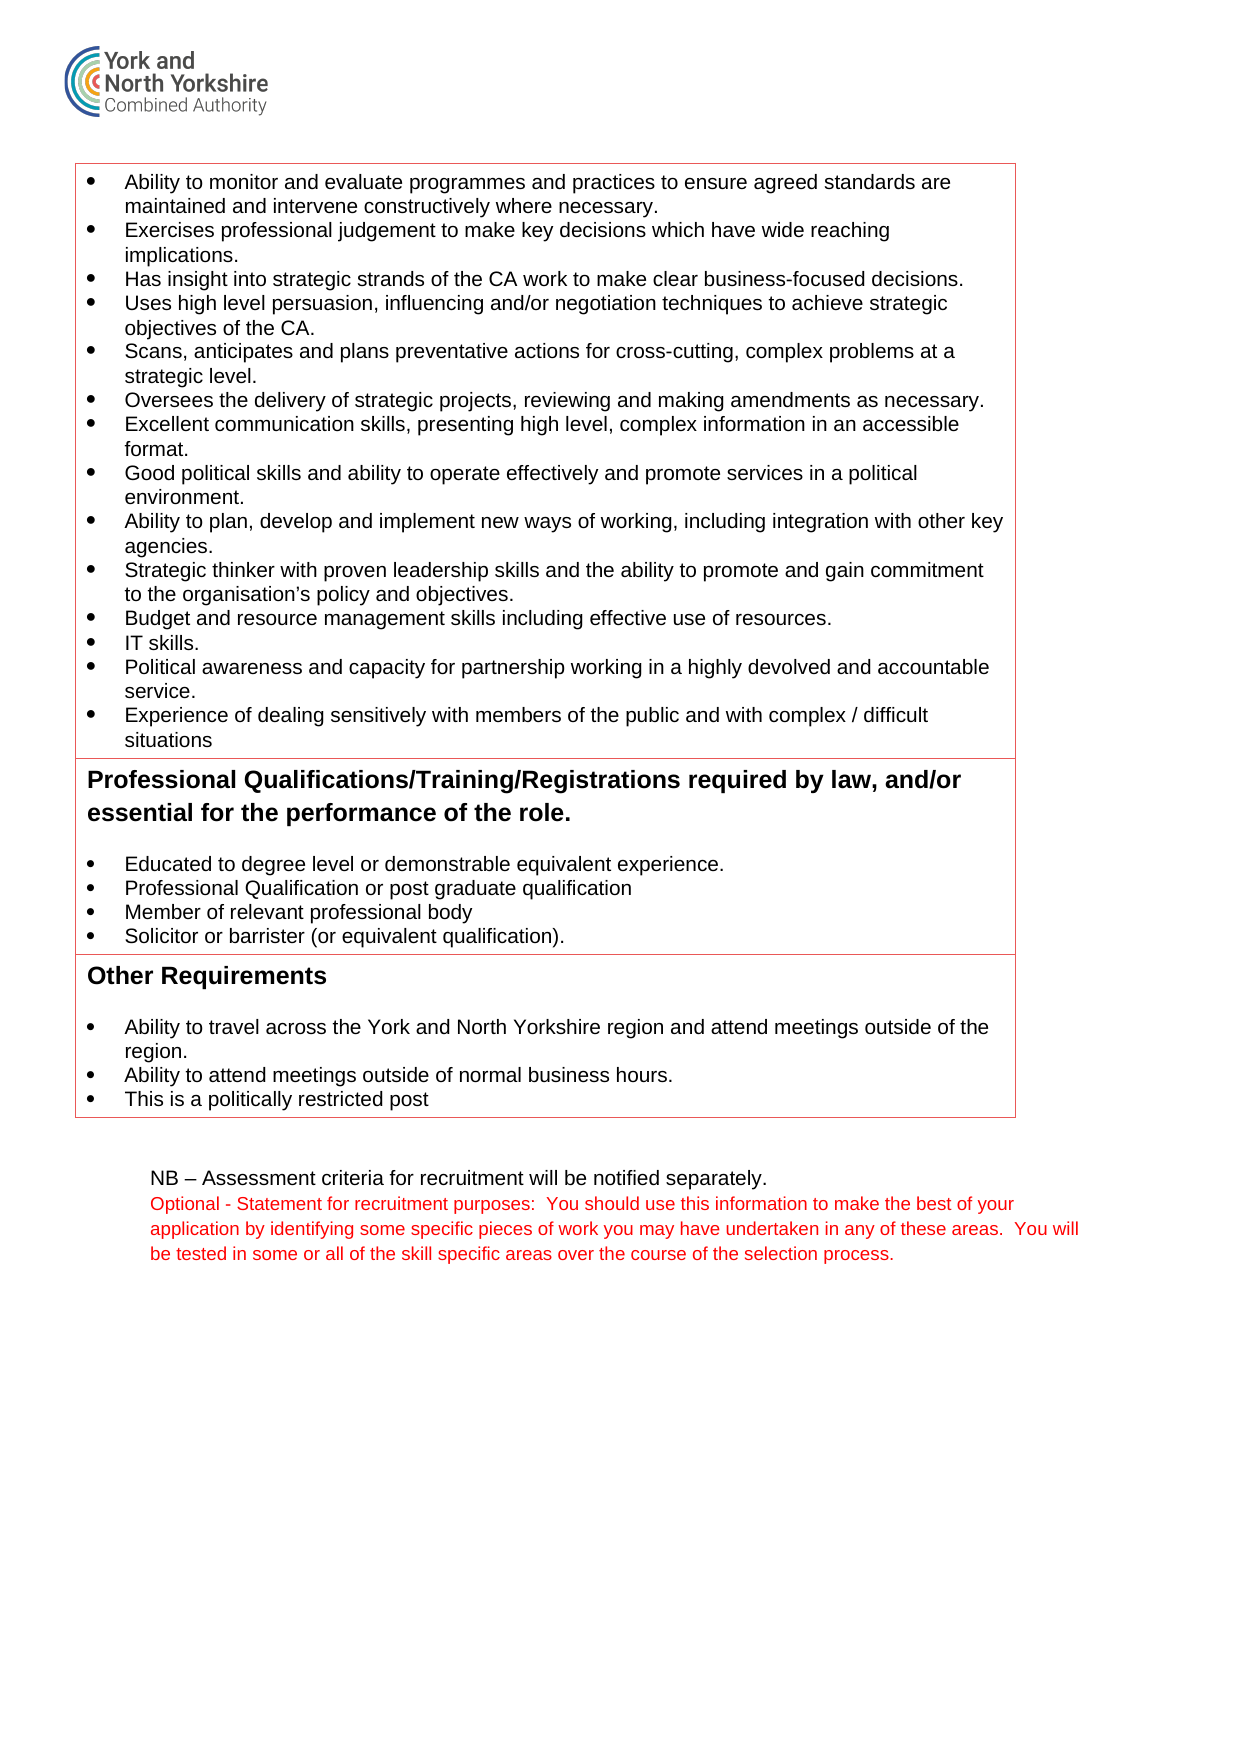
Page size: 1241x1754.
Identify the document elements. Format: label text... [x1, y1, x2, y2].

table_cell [76, 164, 1015, 758]
text NB – Assessment criteria for recruitment will be notified separately. Optional - Statement for recruitment purposes: You should use this information to make the best of your application by identifying some specific pieces of work you may have undertaken in any of these areas. You will be tested in some or all of the skill specific areas over the course of the selection process. [150, 1166, 1090, 1264]
table_cell Professional Qualifications/Training/Registrations required by law, and/or essential for the performance of the role. Educated to degree level or demonstrable equivalent experience. Professional Qualification or post graduate qualification Member of relevant professional body Solicitor or barrister (or equivalent qualification). [76, 759, 1015, 954]
table_cell Other Requirements Ability to travel across the York and North Yorkshire region and attend meetings outside of the region. Ability to attend meetings outside of normal business hours. This is a politically restricted post [76, 955, 1015, 1117]
picture [64, 46, 268, 117]
